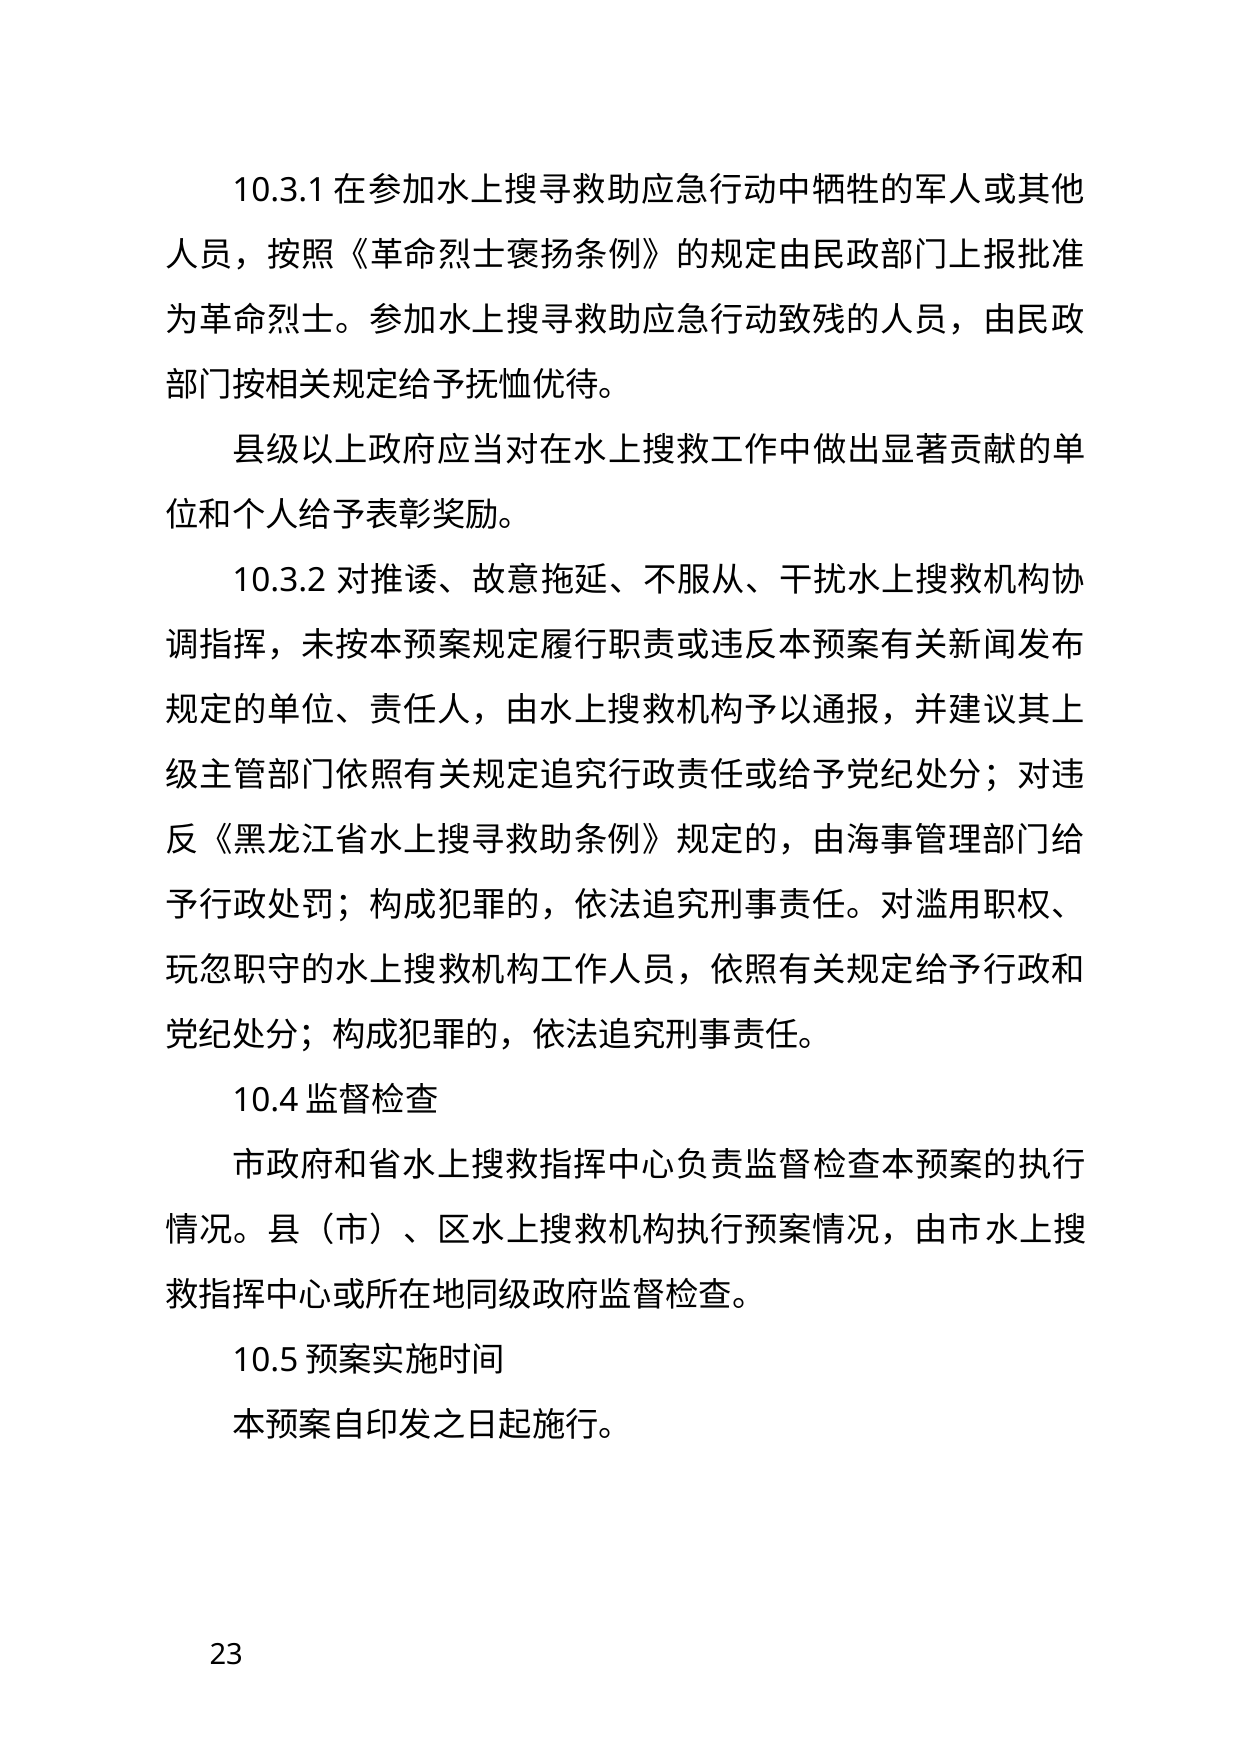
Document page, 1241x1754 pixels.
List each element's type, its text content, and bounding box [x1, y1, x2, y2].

text 县级以上政府应当对在水上搜救工作中做出显著贡献的单位和个人给予表彰奖励。 [165, 414, 1087, 544]
text 10.5预案实施时间 [165, 1324, 1087, 1389]
text 本预案自印发之日起施行。 [165, 1389, 1087, 1454]
text 10.3.1在参加水上搜寻救助应急行动中牺牲的军人或其他人员，按照《革命烈士褒扬条例》的规定由民政部门上报批准为革命烈士。参加水上搜寻救助应急行动致残的人员，由民政部门按相关规定给予抚恤优待。 [165, 154, 1087, 414]
text 市政府和省水上搜救指挥中心负责监督检查本预案的执行情况。县（市）、区水上搜救机构执行预案情况，由市水上搜救指挥中心或所在地同级政府监督检查。 [165, 1129, 1087, 1324]
text 10.4监督检查 [165, 1064, 1087, 1129]
text 10.3.2 对推诿、故意拖延、不服从、干扰水上搜救机构协调指挥，未按本预案规定履行职责或违反本预案有关新闻发布规定的单位、责任人，由水上搜救机构予以通报，并建议其上级主管部门依照有关规定追究行政责任或给予党纪处分；对违反《黑龙江省水上搜寻救助条例》规定的，由海事管理部门给予行政处罚；构成犯罪的，依法追究刑事责任。对滥用职权、玩忽职守的水上搜救机构工作人员，依照有关规定给予行政和党纪处分；构成犯罪的，依法追究刑事责任。 [165, 544, 1087, 1064]
